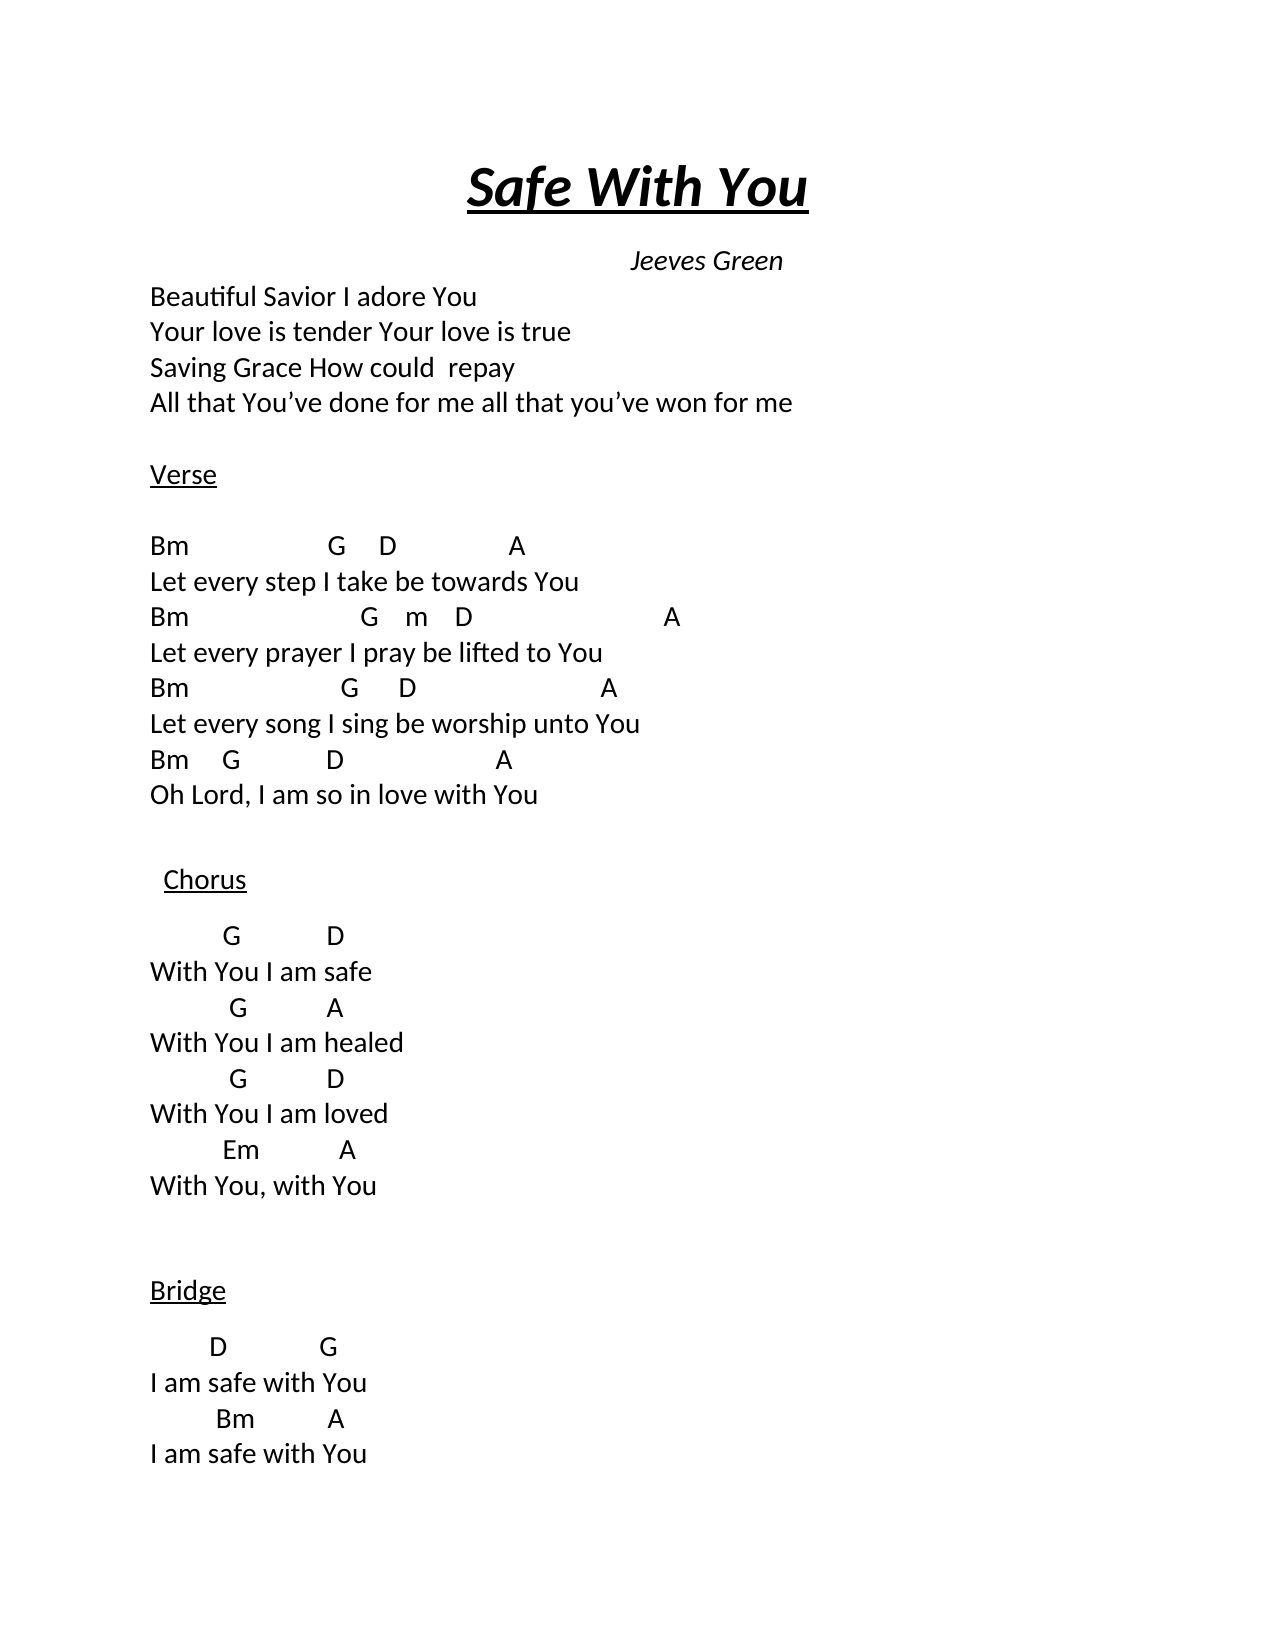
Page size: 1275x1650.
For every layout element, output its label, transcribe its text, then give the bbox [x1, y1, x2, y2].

text Saving Grace How could repay [150, 349, 1125, 384]
text Jeeves Green [150, 242, 1125, 278]
text All that You’ve done for me all that you’ve won for me [150, 384, 1125, 420]
text Beautiful Savior I adore You [150, 278, 1125, 313]
text Bm G D A Let every step I take be towards You Bm G m D A Let every prayer I pray be lifted to You Bm G D A Let every song I sing be worship unto You Bm G D A Oh Lord, I am so in love with You [150, 527, 1125, 812]
text D G I am safe with You Bm A I am safe with You [150, 1328, 1125, 1471]
text G D With You I am safe G A With You I am healed G D With You I am loved Em A With You, with You [150, 917, 1125, 1202]
text Your love is tender Your love is true [150, 313, 1125, 349]
text Verse [150, 456, 1125, 491]
text Chorus [150, 861, 1125, 897]
text Bridge [150, 1272, 1125, 1308]
text Safe With You [150, 150, 1125, 221]
